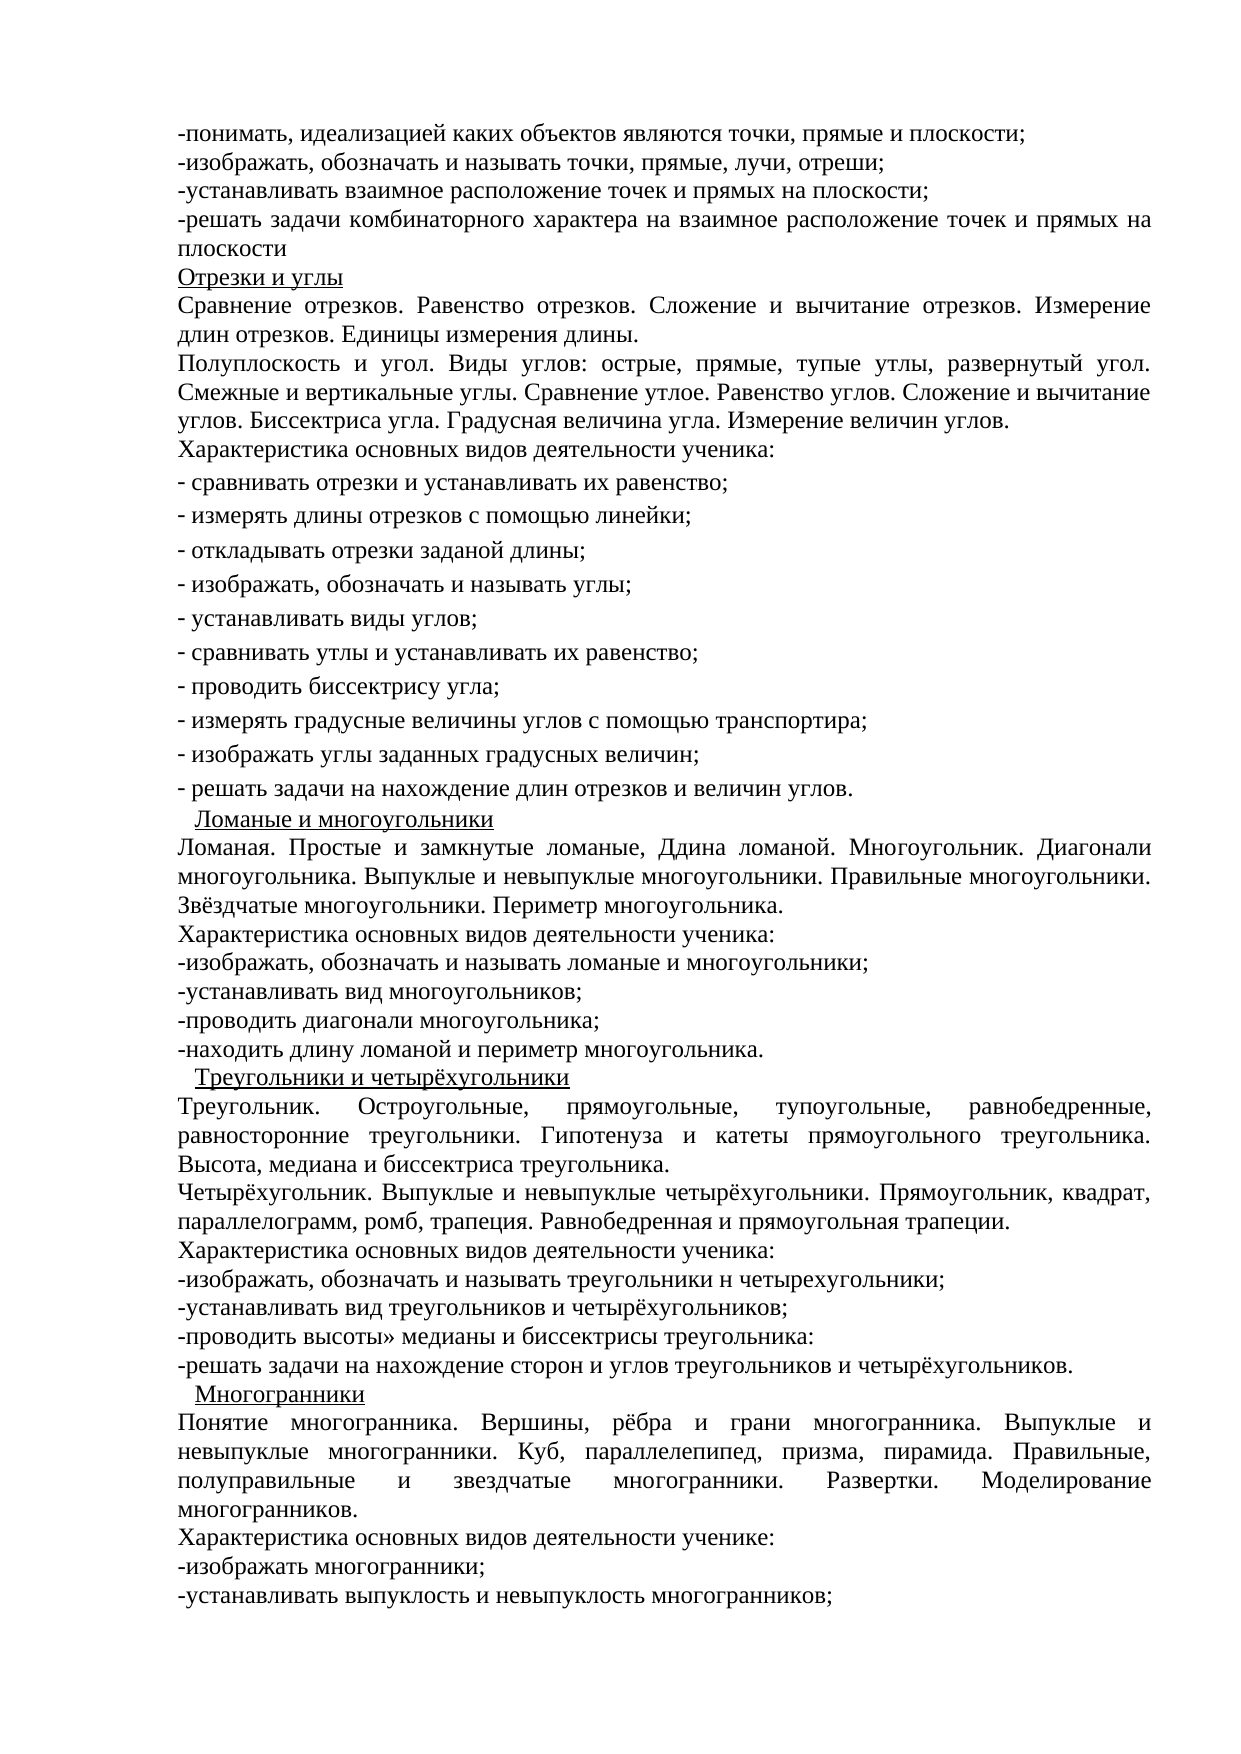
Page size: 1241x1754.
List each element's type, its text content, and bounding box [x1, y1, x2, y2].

text -изображать многогранники; [177, 1551, 1152, 1580]
text -устанавливать вид треугольников и четырёхугольников; [177, 1292, 1152, 1321]
list изображать углы заданных градусных величин; [177, 736, 1152, 770]
text -понимать, идеализацией каких объектов являются точки, прямые и плоскости; [177, 118, 1152, 147]
list устанавливать виды углов; [177, 599, 1152, 633]
text -изображать, обозначать и называть точки, прямые, лучи, отреши; [177, 147, 1152, 176]
text Характеристика основных видов деятельности ученике: [177, 1522, 1152, 1551]
text Четырёхугольник. Выпуклые и невыпуклые четырёхугольники. Прямоугольник, квадрат, параллелограмм, ромб, трапеция. Равнобедренная и прямоугольная трапеции. [177, 1177, 1152, 1235]
list решать задачи на нахождение длин отрезков и величин углов. [177, 770, 1152, 804]
text Ломаные и многоугольники [177, 804, 1152, 832]
list измерять градусные величины углов с помощью транспортира; [177, 702, 1152, 736]
list откладывать отрезки заданой длины; [177, 531, 1152, 565]
text Характеристика основных видов деятельности ученика: [177, 434, 1152, 463]
text Сравнение отрезков. Равенство отрезков. Сложение и вычитание отрезков. Измерение длин отрезков. Единицы измерения длины. [177, 291, 1152, 348]
text -находить длину ломаной и периметр многоугольника. [177, 1034, 1152, 1062]
text -проводить высоты» медианы и биссектрисы треугольника: [177, 1321, 1152, 1350]
text -устанавливать вид многоугольников; [177, 976, 1152, 1005]
text -изображать, обозначать и называть ломаные и многоугольники; [177, 947, 1152, 976]
text -устанавливать взаимное расположение точек и прямых на плоскости; [177, 176, 1152, 204]
list сравнивать отрезки и устанавливать их равенство; [177, 463, 1152, 497]
text Понятие многогранника. Вершины, рёбра и грани многогранника. Выпуклые и невыпуклые многогранники. Куб, параллелепипед, призма, пирамида. Правильные, полуправильные и звездчатые многогранники. Развертки. Моделирование многогранников. [177, 1407, 1152, 1522]
text -проводить диагонали многоугольника; [177, 1005, 1152, 1034]
list измерять длины отрезков с помощью линейки; [177, 497, 1152, 531]
text -изображать, обозначать и называть треугольники н четырехугольники; [177, 1264, 1152, 1292]
text Полуплоскость и угол. Виды углов: острые, прямые, тупые утлы, развернутый угол. Смежные и вертикальные углы. Сравнение утлое. Равенство углов. Сложение и вычитание углов. Биссектриса угла. Градусная величина угла. Измерение величин углов. [177, 348, 1152, 434]
text -устанавливать выпуклость и невыпуклость многогранников; [177, 1580, 1152, 1609]
text Многогранники [177, 1379, 1152, 1407]
text Треугольник. Остроугольные, прямоугольные, тупоугольные, равнобедренные, равносторонние треугольники. Гипотенуза и катеты прямоугольного треугольника. Высота, медиана и биссектриса треугольника. [177, 1091, 1152, 1177]
list изображать, обозначать и называть углы; [177, 565, 1152, 599]
text Характеристика основных видов деятельности ученика: [177, 919, 1152, 947]
text Характеристика основных видов деятельности ученика: [177, 1235, 1152, 1264]
text Отрезки и углы [177, 262, 1152, 291]
text -решать задачи комбинаторного характера на взаимное расположение точек и прямых на плоскости [177, 204, 1152, 262]
text Треугольники и четырёхугольники [177, 1062, 1152, 1091]
text -решать задачи на нахождение сторон и углов треугольников и четырёхугольников. [177, 1350, 1152, 1379]
list сравнивать утлы и устанавливать их равенство; [177, 633, 1152, 667]
text Ломаная. Простые и замкнутые ломаные, Ддина ломаной. Многоугольник. Диагонали многоугольника. Выпуклые и невыпуклые многоугольники. Правильные многоугольники. Звёздчатые многоугольники. Периметр многоугольника. [177, 832, 1152, 919]
list проводить биссектрису угла; [177, 667, 1152, 702]
